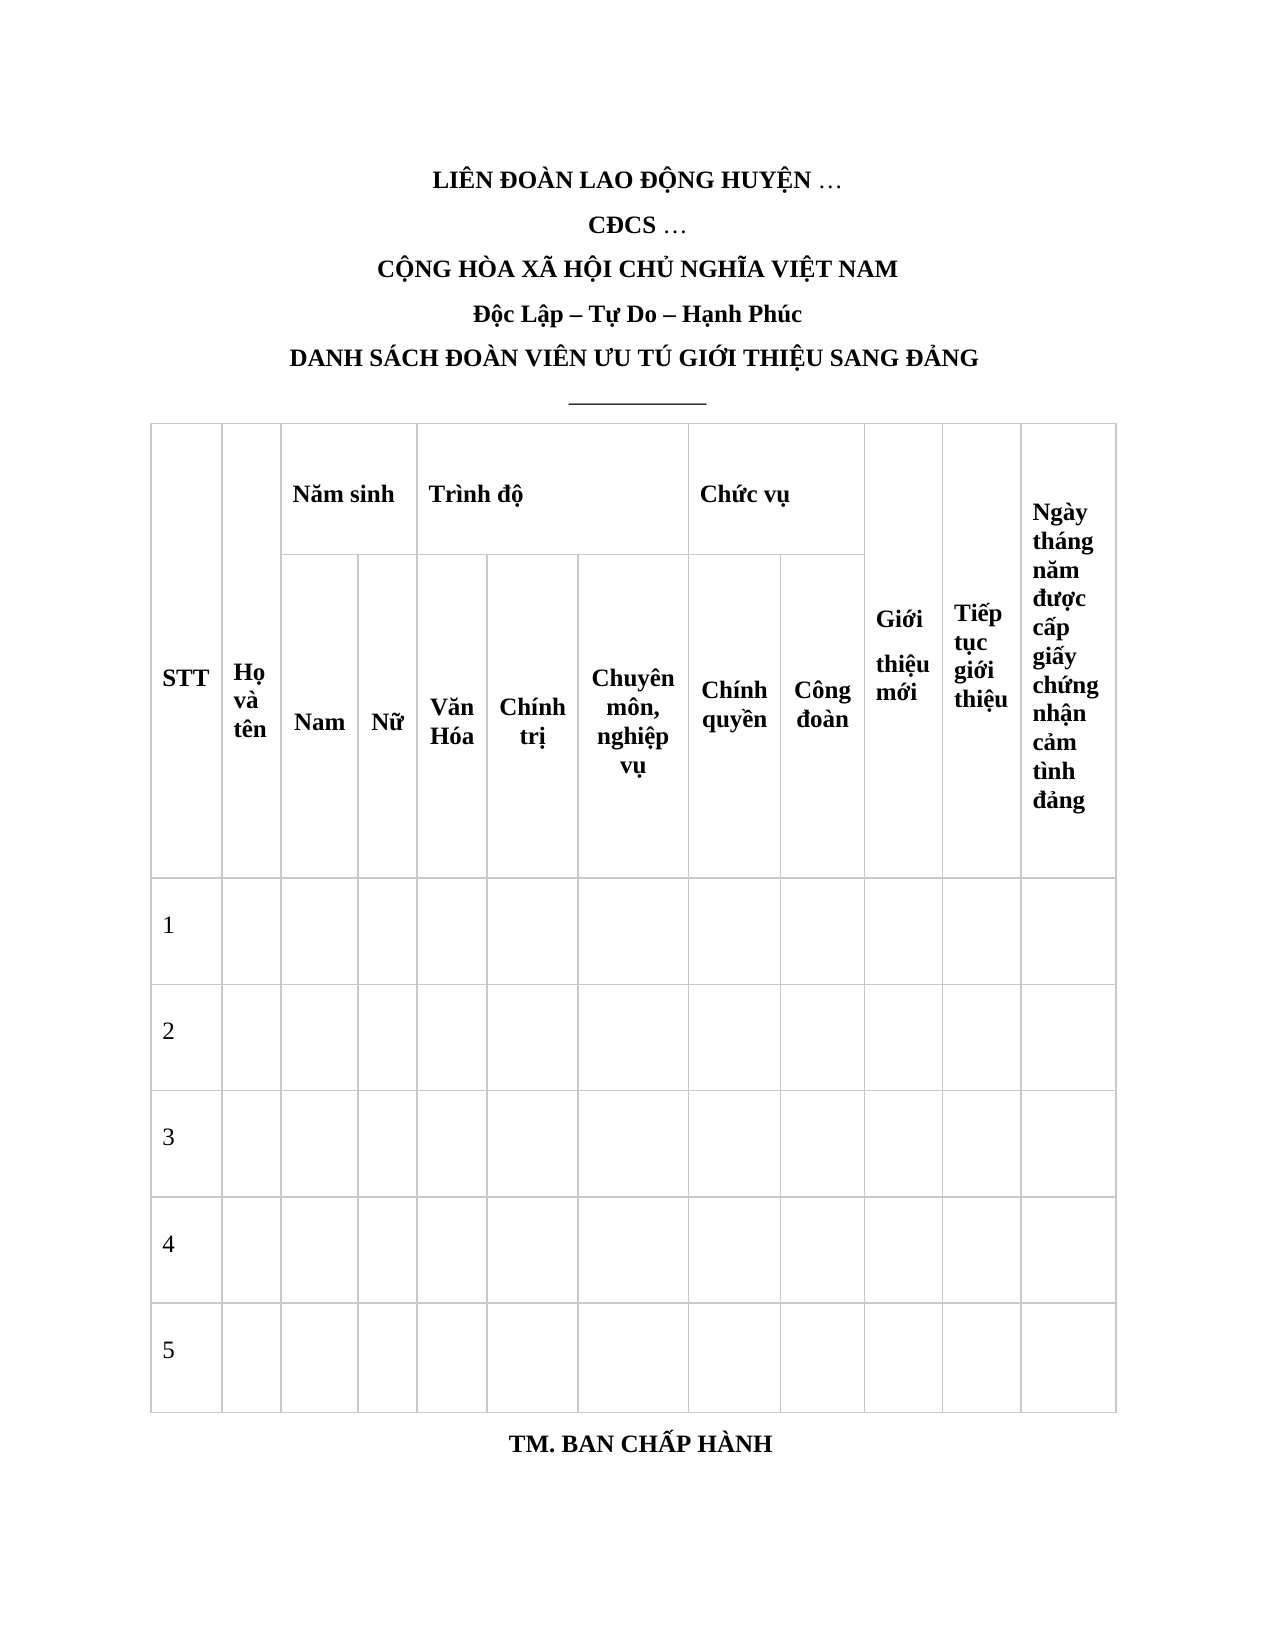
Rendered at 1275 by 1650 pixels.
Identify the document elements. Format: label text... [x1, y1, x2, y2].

table_cell [579, 1304, 688, 1412]
table_cell [865, 985, 942, 1090]
table_cell [282, 879, 357, 983]
table_header Giới thiệu mới [865, 424, 942, 877]
table_header STT [152, 424, 221, 877]
table_cell [488, 879, 577, 983]
table_cell [579, 1091, 688, 1196]
table_cell [488, 1304, 577, 1412]
table_cell [943, 879, 1020, 983]
table_cell [359, 1198, 416, 1302]
table_cell [689, 1198, 780, 1302]
table_cell [282, 1091, 357, 1196]
text LIÊN ĐOÀN LAO ĐỘNG HUYỆN … [150, 166, 1125, 194]
table_cell [689, 985, 780, 1090]
text Độc Lập – Tự Do – Hạnh Phúc [150, 299, 1125, 327]
table_header Trình độ [418, 424, 688, 554]
table_cell [579, 985, 688, 1090]
table_cell [781, 1091, 864, 1196]
table_cell [1022, 1304, 1115, 1412]
text CỘNG HÒA XÃ HỘI CHỦ NGHĨA VIỆT NAM [150, 254, 1125, 283]
table_cell [943, 1198, 1020, 1302]
table_cell [781, 1304, 864, 1412]
table_cell [223, 1198, 280, 1302]
table_cell [359, 879, 416, 983]
table_cell [488, 985, 577, 1090]
table_cell [579, 879, 688, 983]
table_cell [943, 1304, 1020, 1412]
table_cell [418, 1304, 486, 1412]
table_cell [865, 879, 942, 983]
table_cell Nữ [359, 555, 416, 877]
table_cell [689, 1304, 780, 1412]
table_cell [488, 1198, 577, 1302]
table_cell [1022, 985, 1115, 1090]
table_cell 5 [152, 1304, 221, 1412]
table_cell Chính trị [488, 555, 577, 877]
table_cell [359, 1304, 416, 1412]
table_cell [689, 879, 780, 983]
table_cell [223, 1304, 280, 1412]
table_cell [359, 985, 416, 1090]
table_cell Chuyên môn, nghiệp vụ [579, 555, 688, 877]
table_cell [418, 985, 486, 1090]
table_cell [1022, 1198, 1115, 1302]
table_cell [282, 1304, 357, 1412]
text TM. BAN CHẤP HÀNH [150, 1429, 1125, 1457]
table_cell [1022, 1091, 1115, 1196]
table_cell Chính quyền [689, 555, 780, 877]
table_cell 4 [152, 1198, 221, 1302]
table_cell [943, 1091, 1020, 1196]
table_cell [865, 1304, 942, 1412]
table_cell [282, 1198, 357, 1302]
text —————– [150, 387, 1125, 416]
table_header Tiếp tục giới thiệu [943, 424, 1020, 877]
table_cell [223, 985, 280, 1090]
table_cell [488, 1091, 577, 1196]
table_cell [781, 1198, 864, 1302]
table_cell [223, 879, 280, 983]
table_cell Công đoàn [781, 555, 864, 877]
table_cell [689, 1091, 780, 1196]
table_header Ngày tháng năm được cấp giấy chứng nhận cảm tình đảng [1022, 424, 1115, 877]
table_cell [418, 1091, 486, 1196]
table_cell [1022, 879, 1115, 983]
text DANH SÁCH ĐOÀN VIÊN ƯU TÚ GIỚI THIỆU SANG ĐẢNG [150, 343, 1125, 372]
table_cell [359, 1091, 416, 1196]
table_cell [865, 1091, 942, 1196]
table_cell [223, 1091, 280, 1196]
table_cell [418, 879, 486, 983]
table_cell 2 [152, 985, 221, 1090]
table_cell 3 [152, 1091, 221, 1196]
table_cell 1 [152, 879, 221, 983]
table_cell [579, 1198, 688, 1302]
table_header Năm sinh [282, 424, 416, 554]
table_cell [865, 1198, 942, 1302]
table_cell [418, 1198, 486, 1302]
table_header Chức vụ [689, 424, 864, 554]
table_cell [282, 985, 357, 1090]
table_cell [781, 985, 864, 1090]
table_cell Nam [282, 555, 357, 877]
table_cell [943, 985, 1020, 1090]
table_header Họ và tên [223, 424, 280, 877]
text CĐCS … [150, 210, 1125, 239]
table_cell Văn Hóa [418, 555, 486, 877]
table_cell [781, 879, 864, 983]
